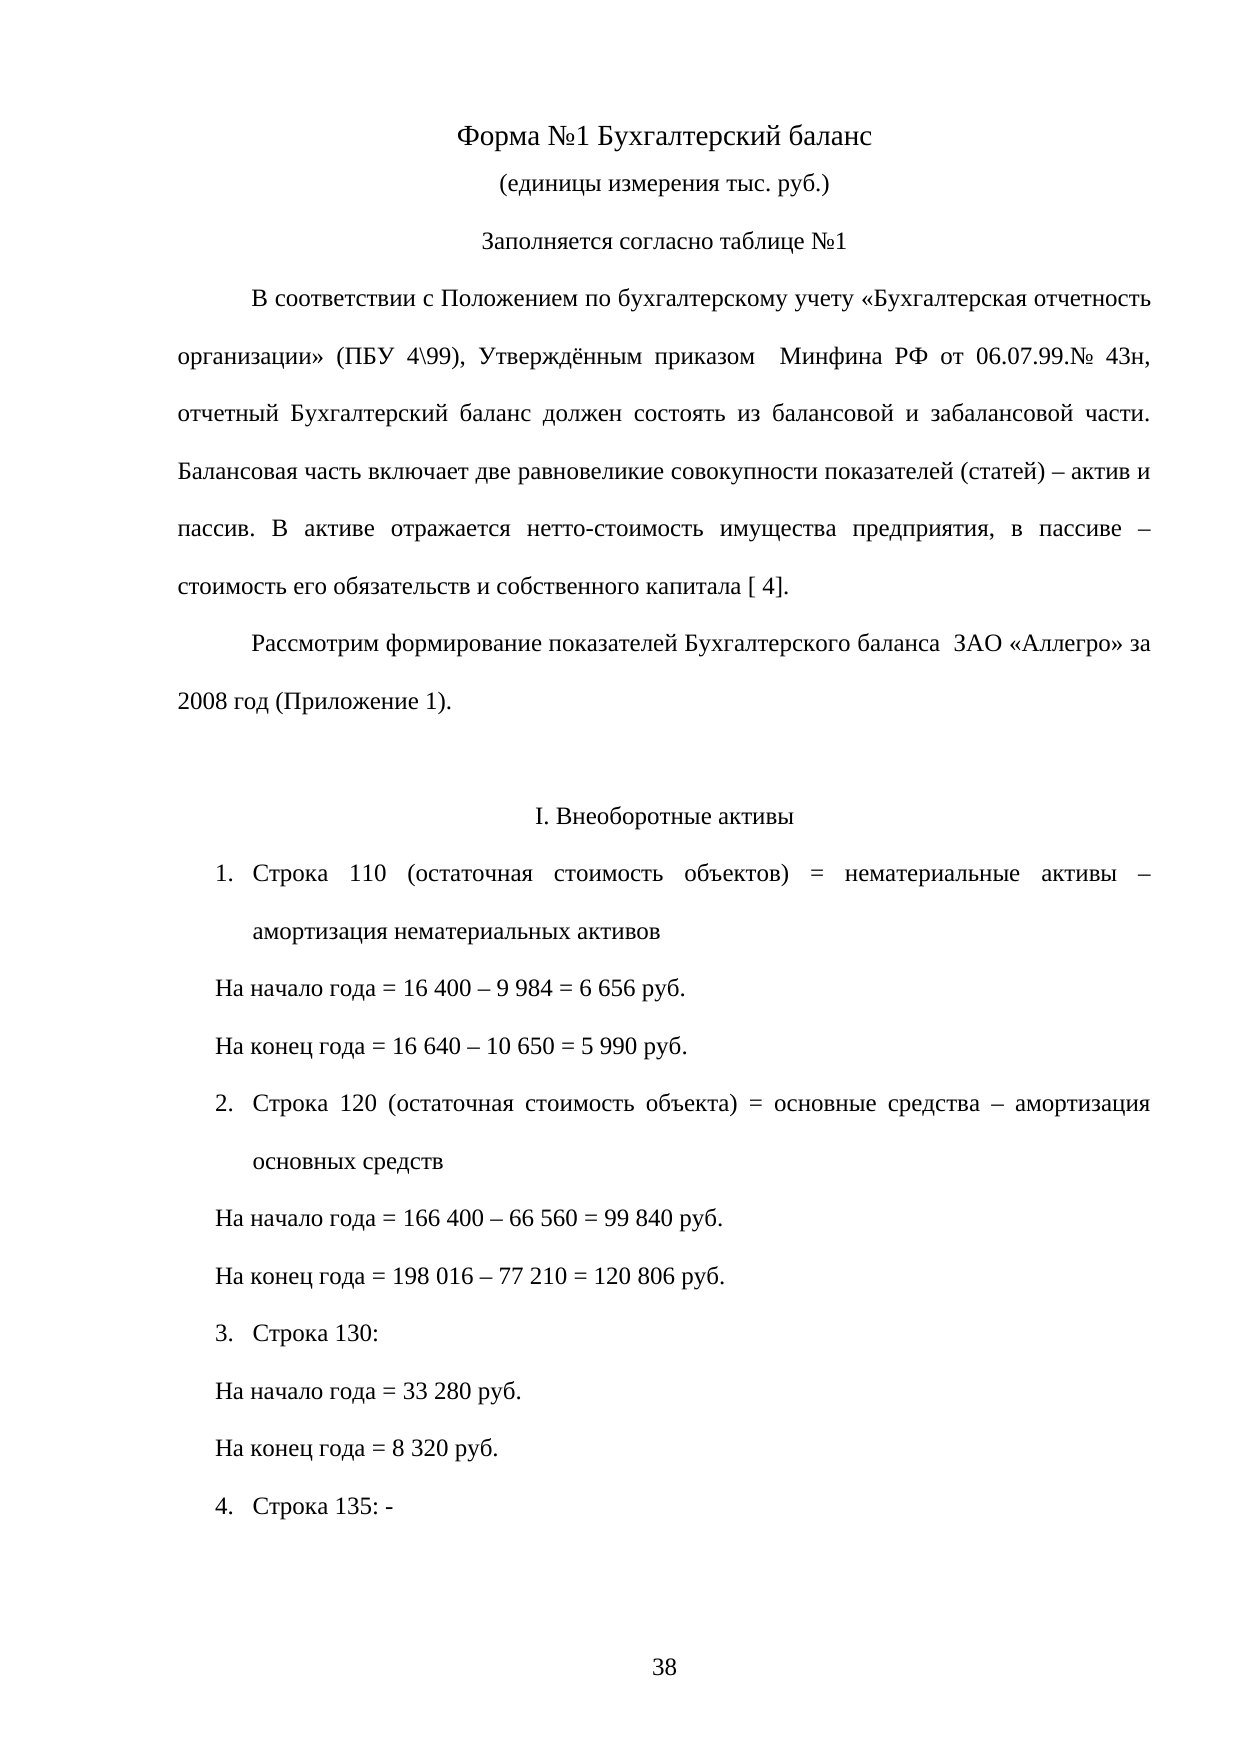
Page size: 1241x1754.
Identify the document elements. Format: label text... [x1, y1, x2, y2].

text На конец года = 8 320 руб. [215, 1433, 1152, 1462]
text На начало года = 16 400 – 9 984 = 6 656 руб. [215, 973, 1152, 1002]
text (единицы измерения тыс. руб.) [177, 168, 1152, 197]
text Форма №1 Бухгалтерский баланс [177, 118, 1152, 152]
text На конец года = 16 640 – 10 650 = 5 990 руб. [215, 1031, 1152, 1060]
list Строка 135: - [215, 1491, 1152, 1520]
text На конец года = 198 016 – 77 210 = 120 806 руб. [215, 1261, 1152, 1290]
text На начало года = 33 280 руб. [215, 1376, 1152, 1405]
list Строка 110 (остаточная стоимость объектов) = нематериальные активы – амортизация нематериальных активов [215, 858, 1152, 945]
text На начало года = 166 400 – 66 560 = 99 840 руб. [215, 1203, 1152, 1232]
text Заполняется согласно таблице №1 [177, 226, 1152, 255]
list Строка 120 (остаточная стоимость объекта) = основные средства – амортизация основных средств [215, 1088, 1152, 1175]
text Рассмотрим формирование показателей Бухгалтерского баланса ЗАО «Аллегро» за 2008 год (Приложение 1). [177, 628, 1152, 715]
list Строка 130: [215, 1318, 1152, 1347]
text В соответствии с Положением по бухгалтерскому учету «Бухгалтерская отчетность организации» (ПБУ 4\99), Утверждённым приказом Минфина РФ от 06.07.99.№ 43н, отчетный Бухгалтерский баланс должен состоять из балансовой и забалансовой части. Балансовая часть включает две равновеликие совокупности показателей (статей) – актив и пассив. В активе отражается нетто-стоимость имущества предприятия, в пассиве – стоимость его обязательств и собственного капитала [ 4]. [177, 283, 1152, 600]
text Внеоборотные активы [177, 801, 1152, 830]
